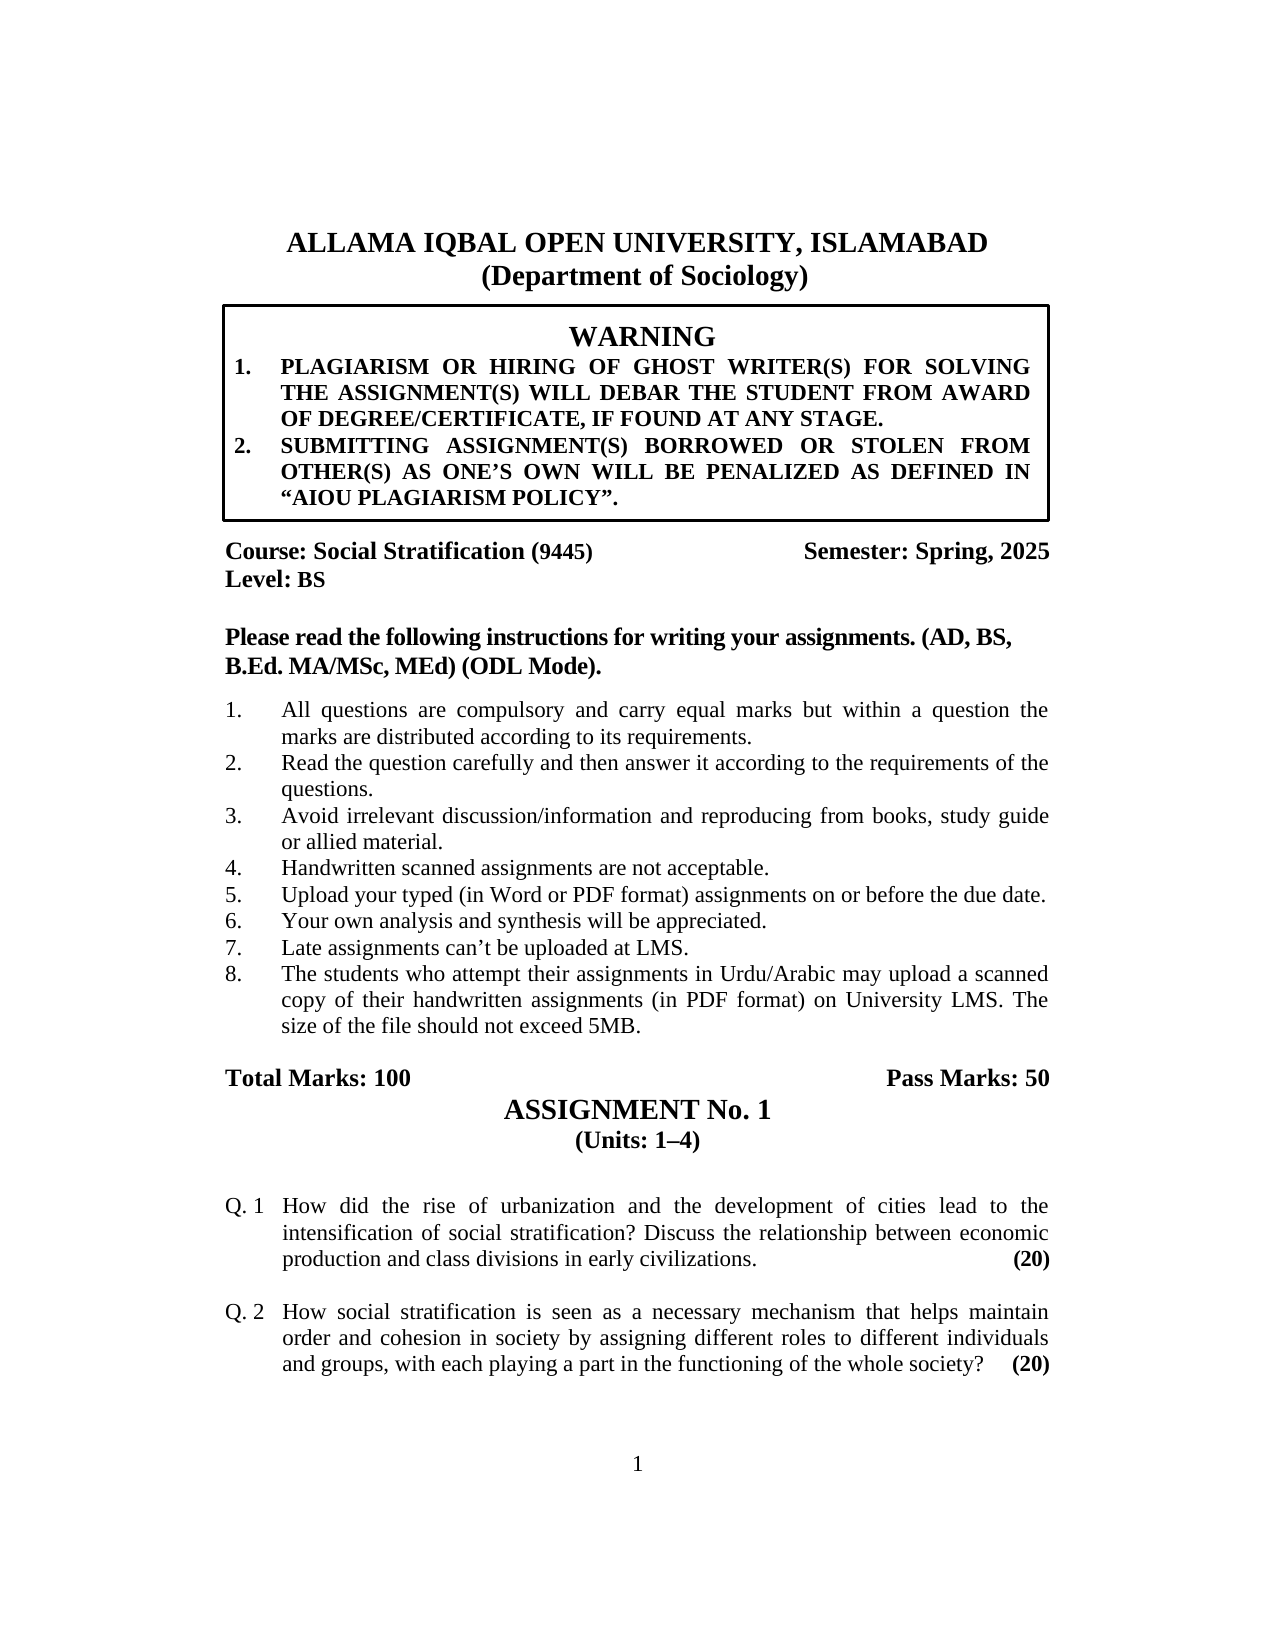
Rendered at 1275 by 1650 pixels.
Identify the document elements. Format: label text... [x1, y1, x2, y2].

text (Department of Sociology) [225, 258, 1050, 292]
subtitle Please read the following instructions for writing your assignments. (AD, BS, B.Ed. MA/MSc, MEd) (ODL Mode). [225, 622, 1050, 679]
text 1. All questions are compulsory and carry equal marks but within a question the marks are distributed according to its requirements. [225, 696, 1050, 749]
text WARNING [234, 319, 1047, 353]
text Q. 2 How social stratification is seen as a necessary mechanism that helps maintain order and cohesion in society by assigning different roles to different individuals and groups, with each playing a part in the functioning of the whole society? (20) [225, 1298, 1050, 1377]
text (Units: 1–4) [225, 1125, 1050, 1154]
text ASSIGNMENT No. 1 [225, 1092, 1050, 1125]
subtitle Course: Social Stratification (9445) Semester: Spring, 2025 [225, 536, 1050, 564]
text 7. Late assignments can’t be uploaded at LMS. [225, 933, 1050, 960]
text 8. The students who attempt their assignments in Urdu/Arabic may upload a scanned copy of their handwritten assignments (in PDF format) on University LMS. The size of the file should not exceed 5MB. [225, 960, 1050, 1039]
list PLAGIARISM OR HIRING OF GHOST WRITER(S) FOR SOLVING THE ASSIGNMENT(S) WILL DEBAR THE STUDENT FROM AWARD OF DEGREE/CERTIFICATE, IF FOUND AT ANY STAGE. [234, 353, 1031, 432]
subtitle Total Marks: 100 Pass Marks: 50 [225, 1063, 1050, 1092]
text 2. Read the question carefully and then answer it according to the requirements of the questions. [225, 749, 1050, 802]
text 6. Your own analysis and synthesis will be appreciated. [225, 907, 1050, 933]
text 3. Avoid irrelevant discussion/information and reproducing from books, study guide or allied material. [225, 802, 1050, 854]
subtitle Level: BS [225, 564, 1050, 593]
list SUBMITTING ASSIGNMENT(S) BORROWED OR STOLEN FROM OTHER(S) AS ONE’S OWN WILL BE PENALIZED AS DEFINED IN “AIOU PLAGIARISM POLICY”. [234, 432, 1031, 511]
text 5. Upload your typed (in Word or PDF format) assignments on or before the due date. [225, 881, 1050, 907]
text ALLAMA IQBAL OPEN UNIVERSITY, ISLAMABAD [225, 225, 1050, 258]
text Q. 1 How did the rise of urbanization and the development of cities lead to the intensification of social stratification? Discuss the relationship between economic production and class divisions in early civilizations. (20) [225, 1192, 1050, 1271]
text 4. Handwritten scanned assignments are not acceptable. [225, 854, 1050, 881]
